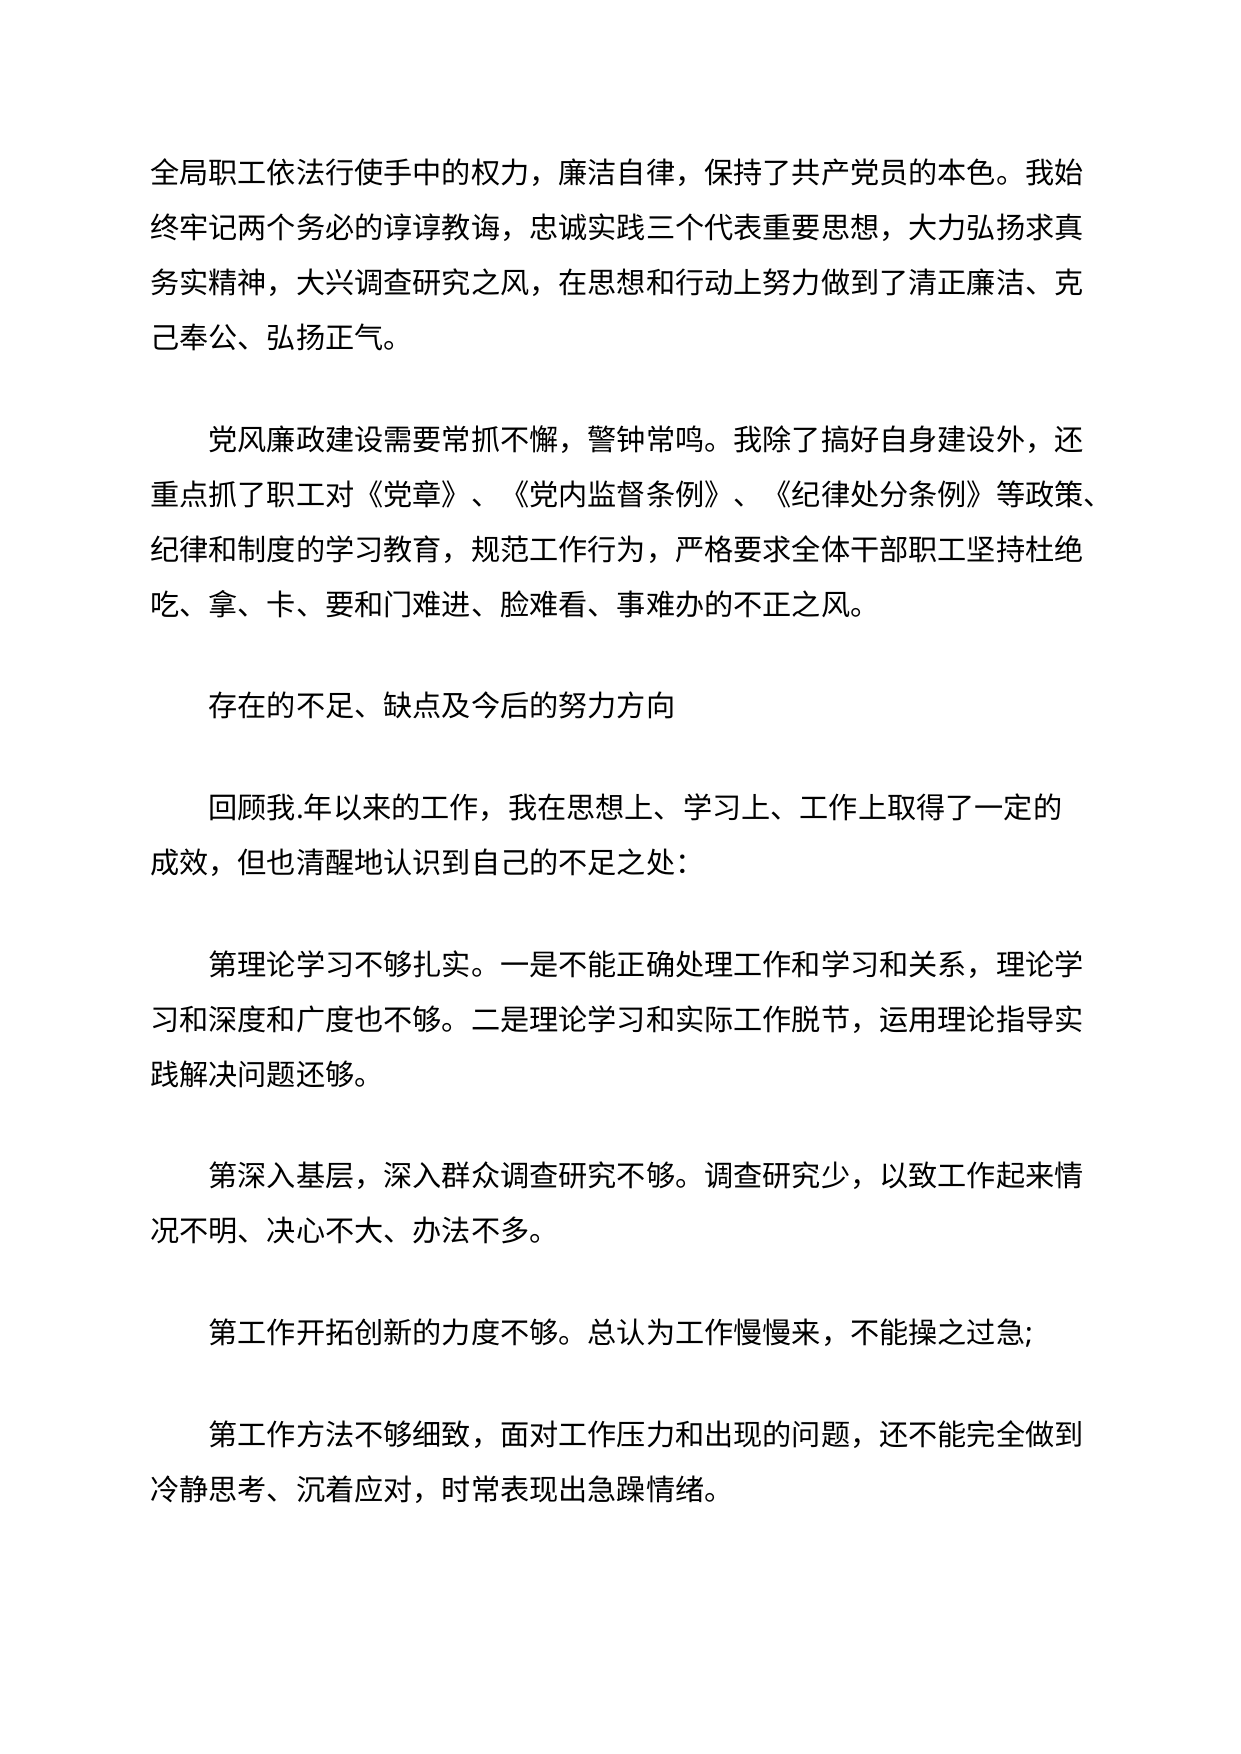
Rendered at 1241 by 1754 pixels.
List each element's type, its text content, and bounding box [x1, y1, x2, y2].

text 第深入基层，深入群众调查研究不够。调查研究少，以致工作起来情况不明、决心不大、办法不多。 [150, 1153, 1090, 1250]
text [150, 150, 1090, 357]
text 第工作开拓创新的力度不够。总认为工作慢慢来，不能操之过急; [150, 1310, 1090, 1352]
text 回顾我.年以来的工作，我在思想上、学习上、工作上取得了一定的成效，但也清醒地认识到自己的不足之处： [150, 785, 1090, 882]
text 第理论学习不够扎实。一是不能正确处理工作和学习和关系，理论学习和深度和广度也不够。二是理论学习和实际工作脱节，运用理论指导实践解决问题还够。 [150, 941, 1090, 1093]
text 存在的不足、缺点及今后的努力方向 [150, 683, 1090, 725]
text 党风廉政建设需要常抓不懈，警钟常鸣。我除了搞好自身建设外，还重点抓了职工对《党章》、《党内监督条例》、《纪律处分条例》等政策、纪律和制度的学习教育，规范工作行为，严格要求全体干部职工坚持杜绝吃、拿、卡、要和门难进、脸难看、事难办的不正之风。 [150, 416, 1090, 623]
text 第工作方法不够细致，面对工作压力和出现的问题，还不能完全做到冷静思考、沉着应对，时常表现出急躁情绪。 [150, 1412, 1090, 1509]
